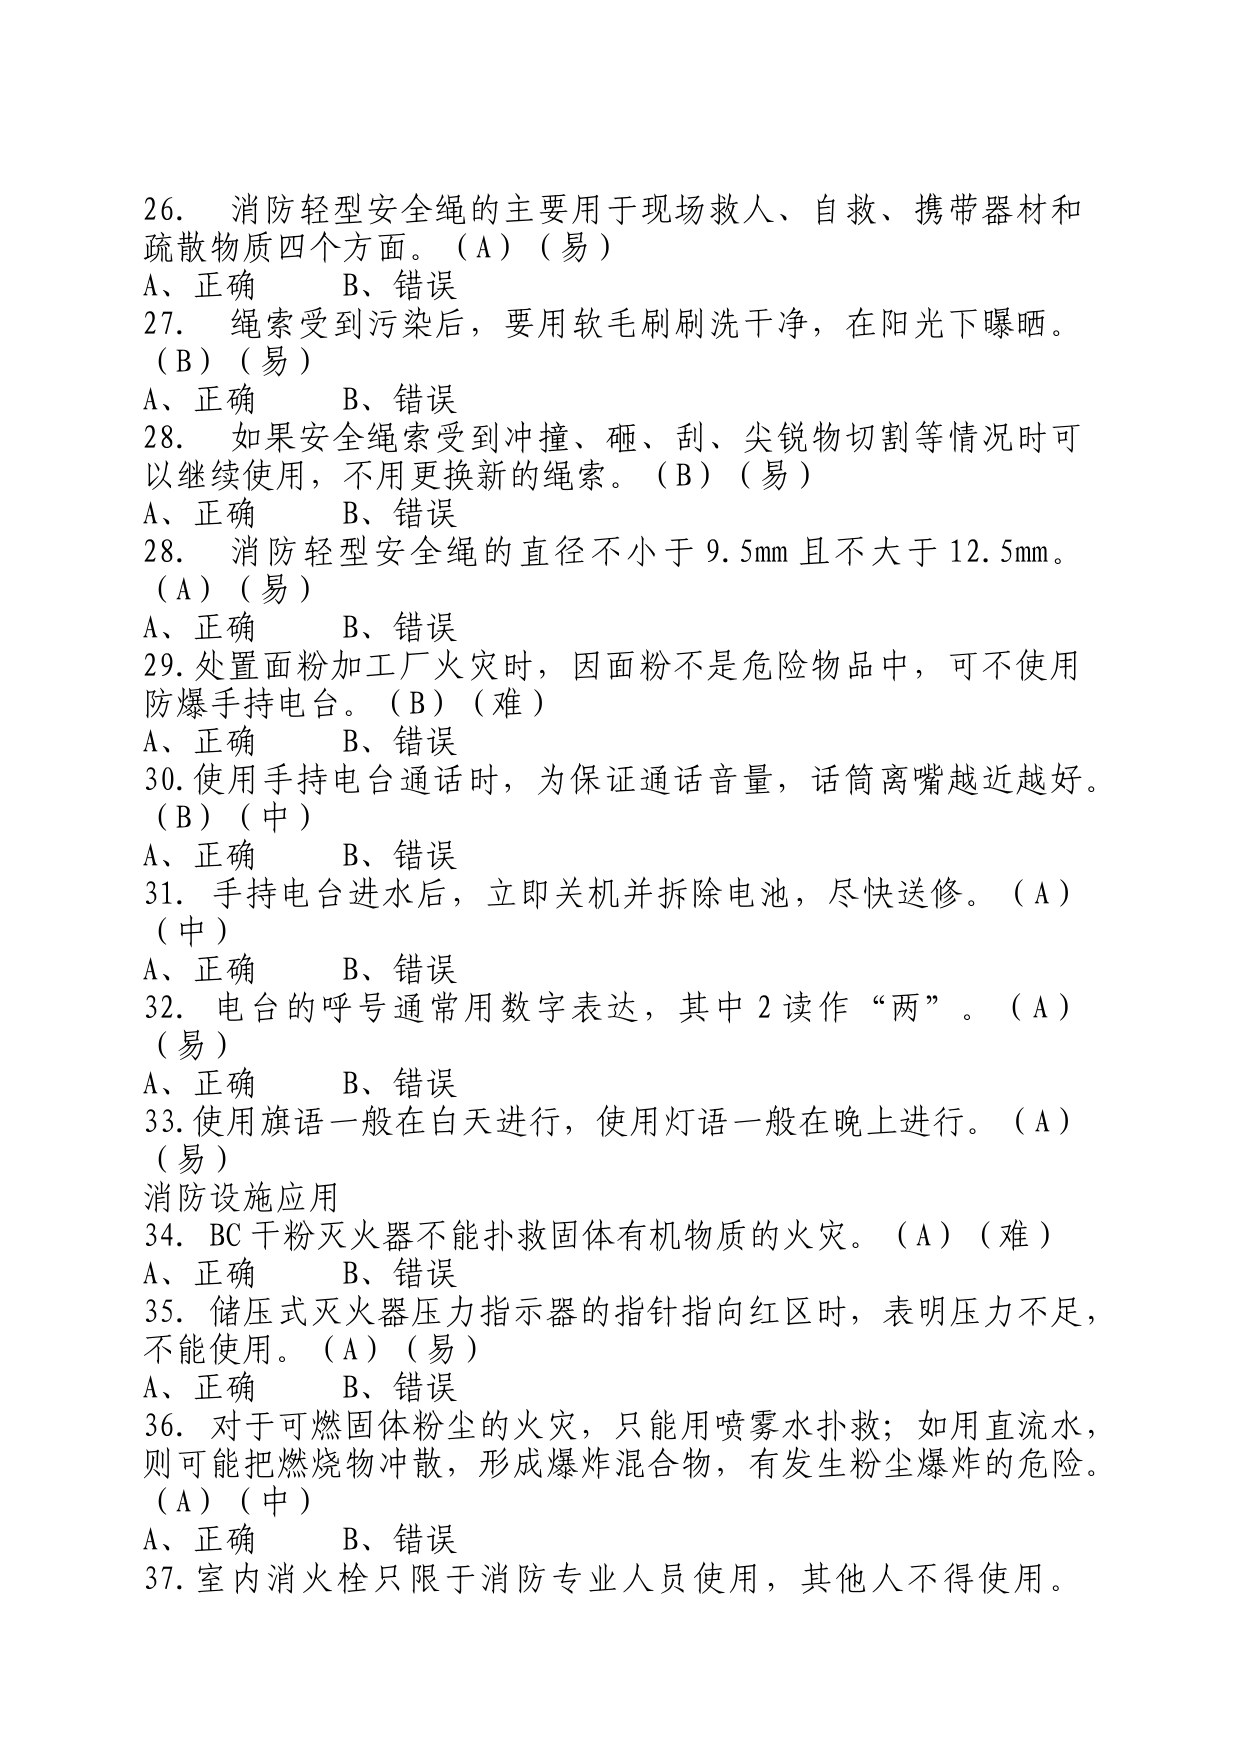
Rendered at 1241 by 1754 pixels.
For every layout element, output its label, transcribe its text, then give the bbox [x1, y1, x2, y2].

text 31. 手持电台进水后，立即关机并拆除电池，尽快送修。（A）（中） [142, 872, 1084, 948]
text 28. 如果安全绳索受到冲撞、砸、刮、尖锐物切割等情况时可以继续使用，不用更换新的绳索。（B）（易） [142, 416, 1084, 492]
text 26. 消防轻型安全绳的主要用于现场救人、自救、携带器材和疏散物质四个方面。（A）（易） [142, 188, 1084, 264]
text 33.使用旗语一般在白天进行，使用灯语一般在晚上进行。（A）（易） [142, 1100, 1084, 1176]
text A、正确 B、错误 [142, 1366, 1084, 1404]
text 消防设施应用 [142, 1176, 1084, 1214]
text 30.使用手持电台通话时，为保证通话音量，话筒离嘴越近越好。（B）（中） [142, 758, 1084, 834]
text A、正确 B、错误 [142, 378, 1084, 416]
text A、正确 B、错误 [142, 264, 1084, 302]
text A、正确 B、错误 [142, 948, 1084, 986]
text A、正确 B、错误 [142, 1252, 1084, 1290]
text 29.处置面粉加工厂火灾时，因面粉不是危险物品中，可不使用防爆手持电台。（B）（难） [142, 644, 1084, 720]
text 35. 储压式灭火器压力指示器的指针指向红区时，表明压力不足，不能使用。（A）（易） [142, 1290, 1084, 1366]
text 28. 消防轻型安全绳的直径不小于9.5mm且不大于12.5mm。（A）（易） [142, 530, 1084, 606]
text A、正确 B、错误 [142, 720, 1084, 758]
text 34. BC干粉灭火器不能扑救固体有机物质的火灾。（A）（难） [142, 1214, 1084, 1252]
text A、正确 B、错误 [142, 492, 1084, 530]
text 27. 绳索受到污染后，要用软毛刷刷洗干净，在阳光下曝晒。（B）（易） [142, 302, 1084, 378]
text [142, 1557, 1084, 1594]
text A、正确 B、错误 [142, 834, 1084, 872]
text 32. 电台的呼号通常用数字表达，其中2读作“两”。（A）（易） [142, 986, 1084, 1062]
text A、正确 B、错误 [142, 1062, 1084, 1100]
text 36. 对于可燃固体粉尘的火灾，只能用喷雾水扑救；如用直流水，则可能把燃烧物冲散，形成爆炸混合物，有发生粉尘爆炸的危险。（A）（中） [142, 1404, 1084, 1518]
text A、正确 B、错误 [142, 606, 1084, 644]
text A、正确 B、错误 [142, 1518, 1084, 1557]
